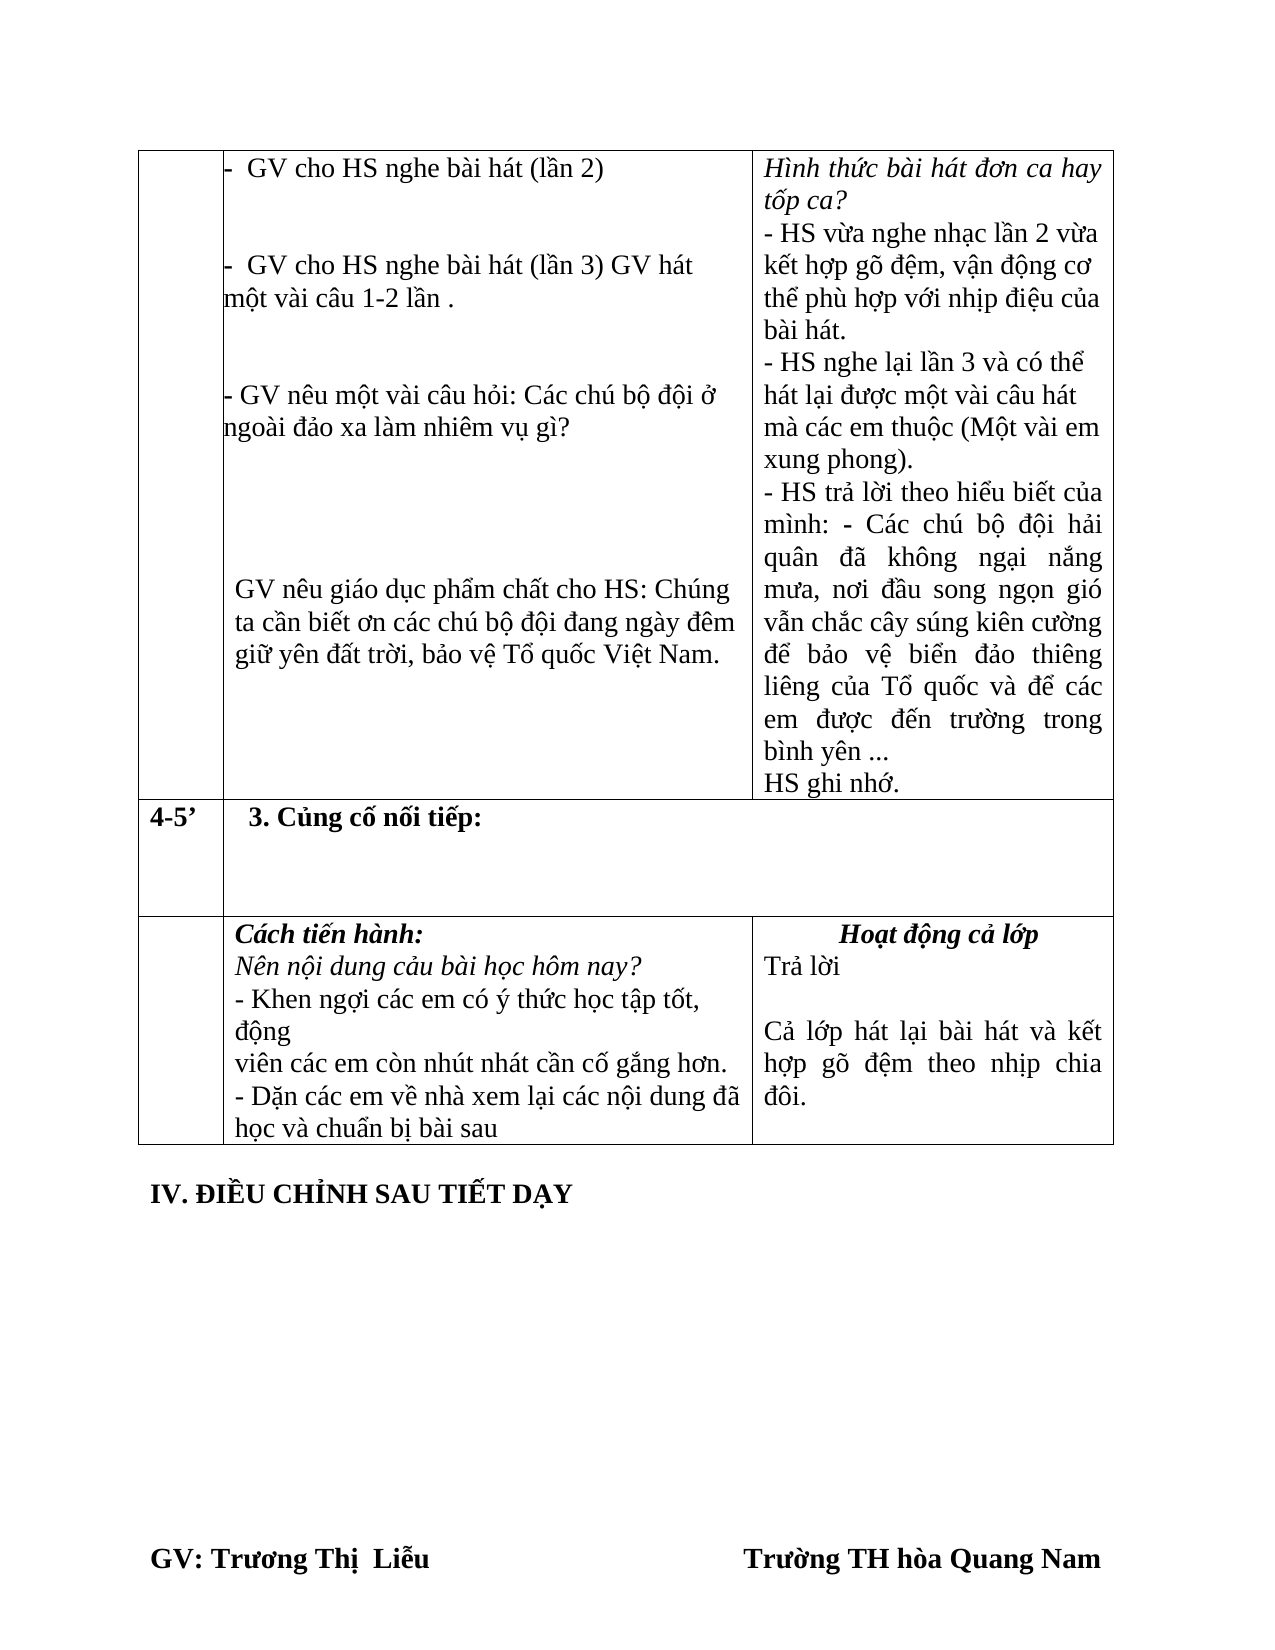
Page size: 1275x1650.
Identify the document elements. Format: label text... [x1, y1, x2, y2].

table_cell [139, 917, 223, 1144]
table_cell 3. Củng cố nối tiếp: [224, 800, 1113, 916]
table_cell 4-5’ [139, 800, 223, 916]
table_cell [753, 151, 1113, 799]
text IV. ĐIỀU CHỈNH SAU TIẾT DẠY [150, 1177, 1125, 1209]
table_cell Hoạt động cả lớp Trả lời Cả lớp hát lại bài hát và kết hợp gõ đệm theo nhịp chia đôi. [753, 917, 1113, 1144]
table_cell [224, 151, 752, 799]
table_cell [139, 151, 223, 799]
table_cell Cách tiến hành: Nên nội dung cảu bài học hôm nay? - Khen ngợi các em có ý thức học tập tốt, động viên các em còn nhút nhát cần cố gắng hơn. - Dặn các em về nhà xem lại các nội dung đã học và chuẩn bị bài sau [224, 917, 752, 1144]
